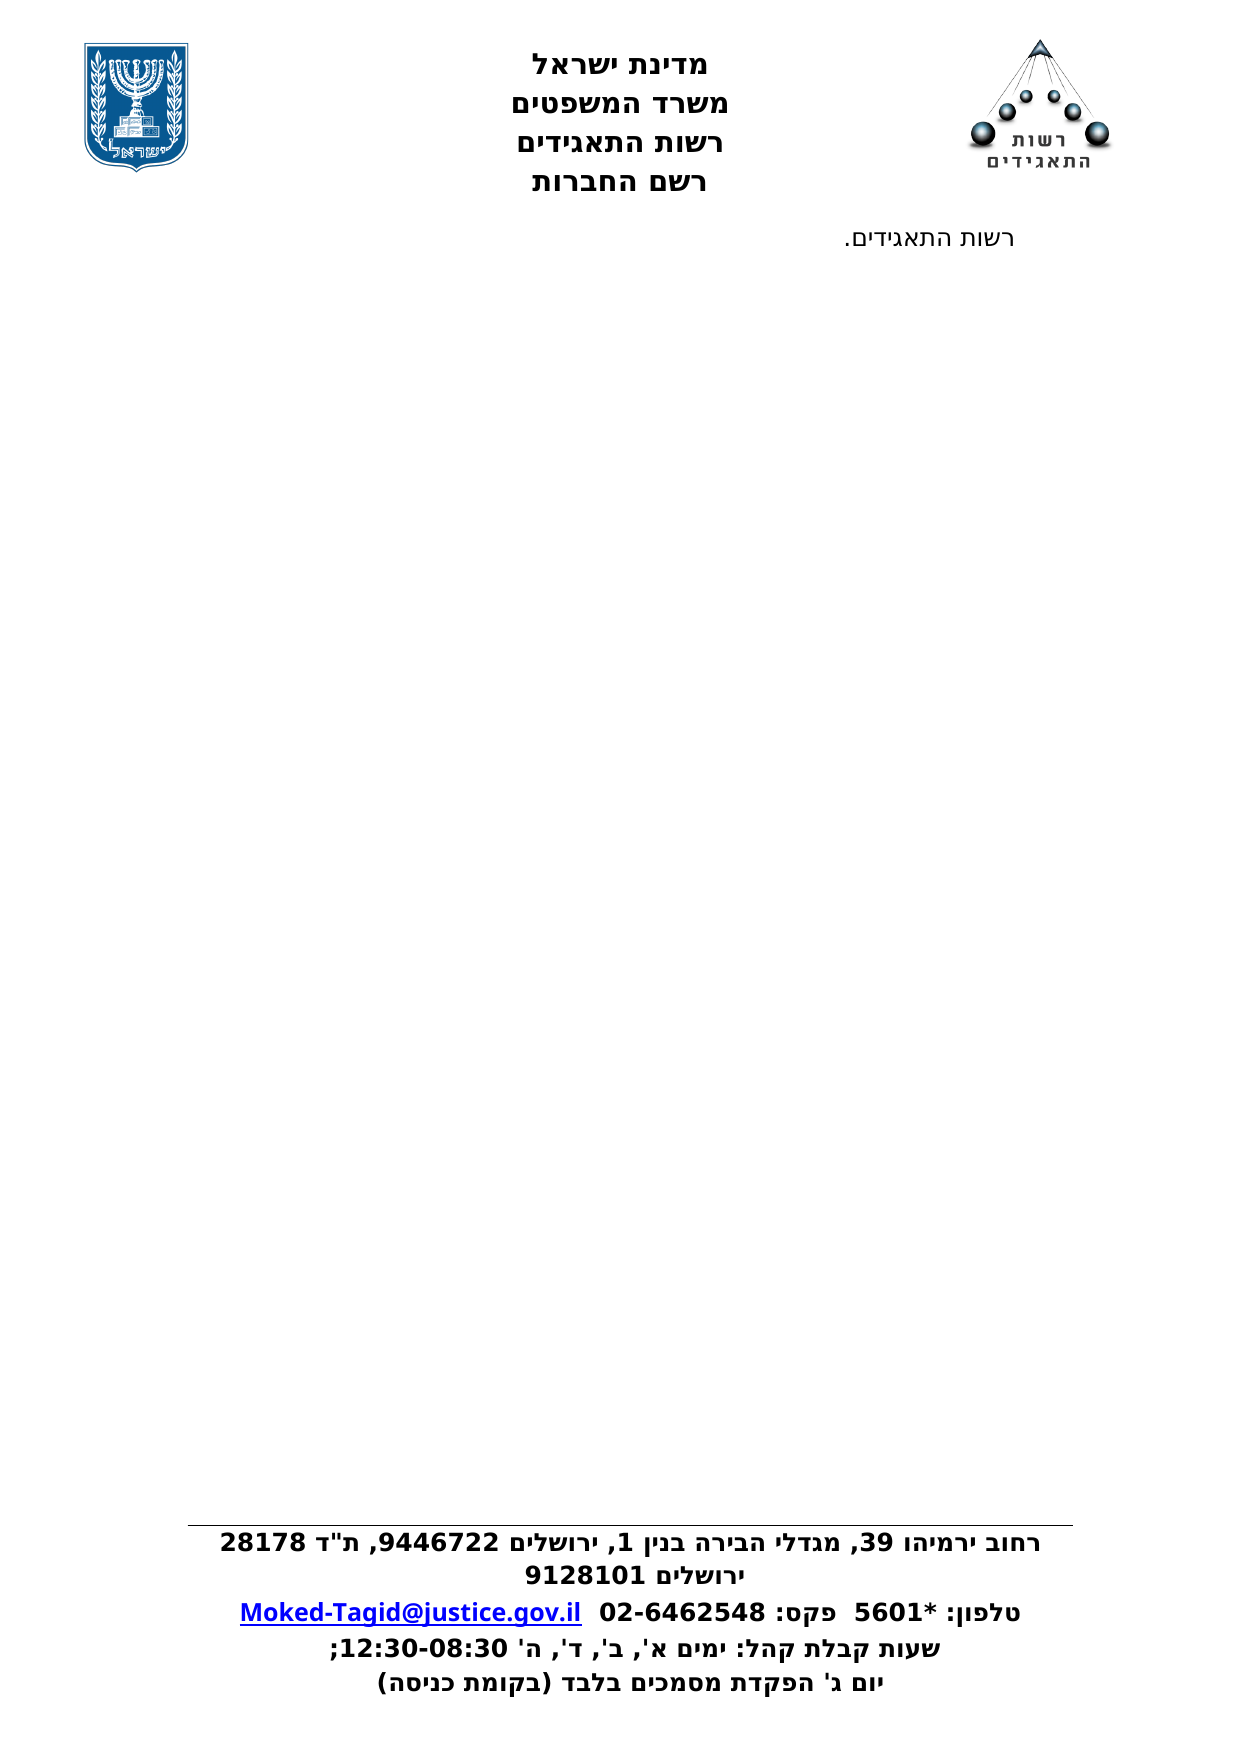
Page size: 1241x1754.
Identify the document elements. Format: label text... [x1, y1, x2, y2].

picture [948, 21, 1128, 200]
picture [80, 40, 191, 175]
